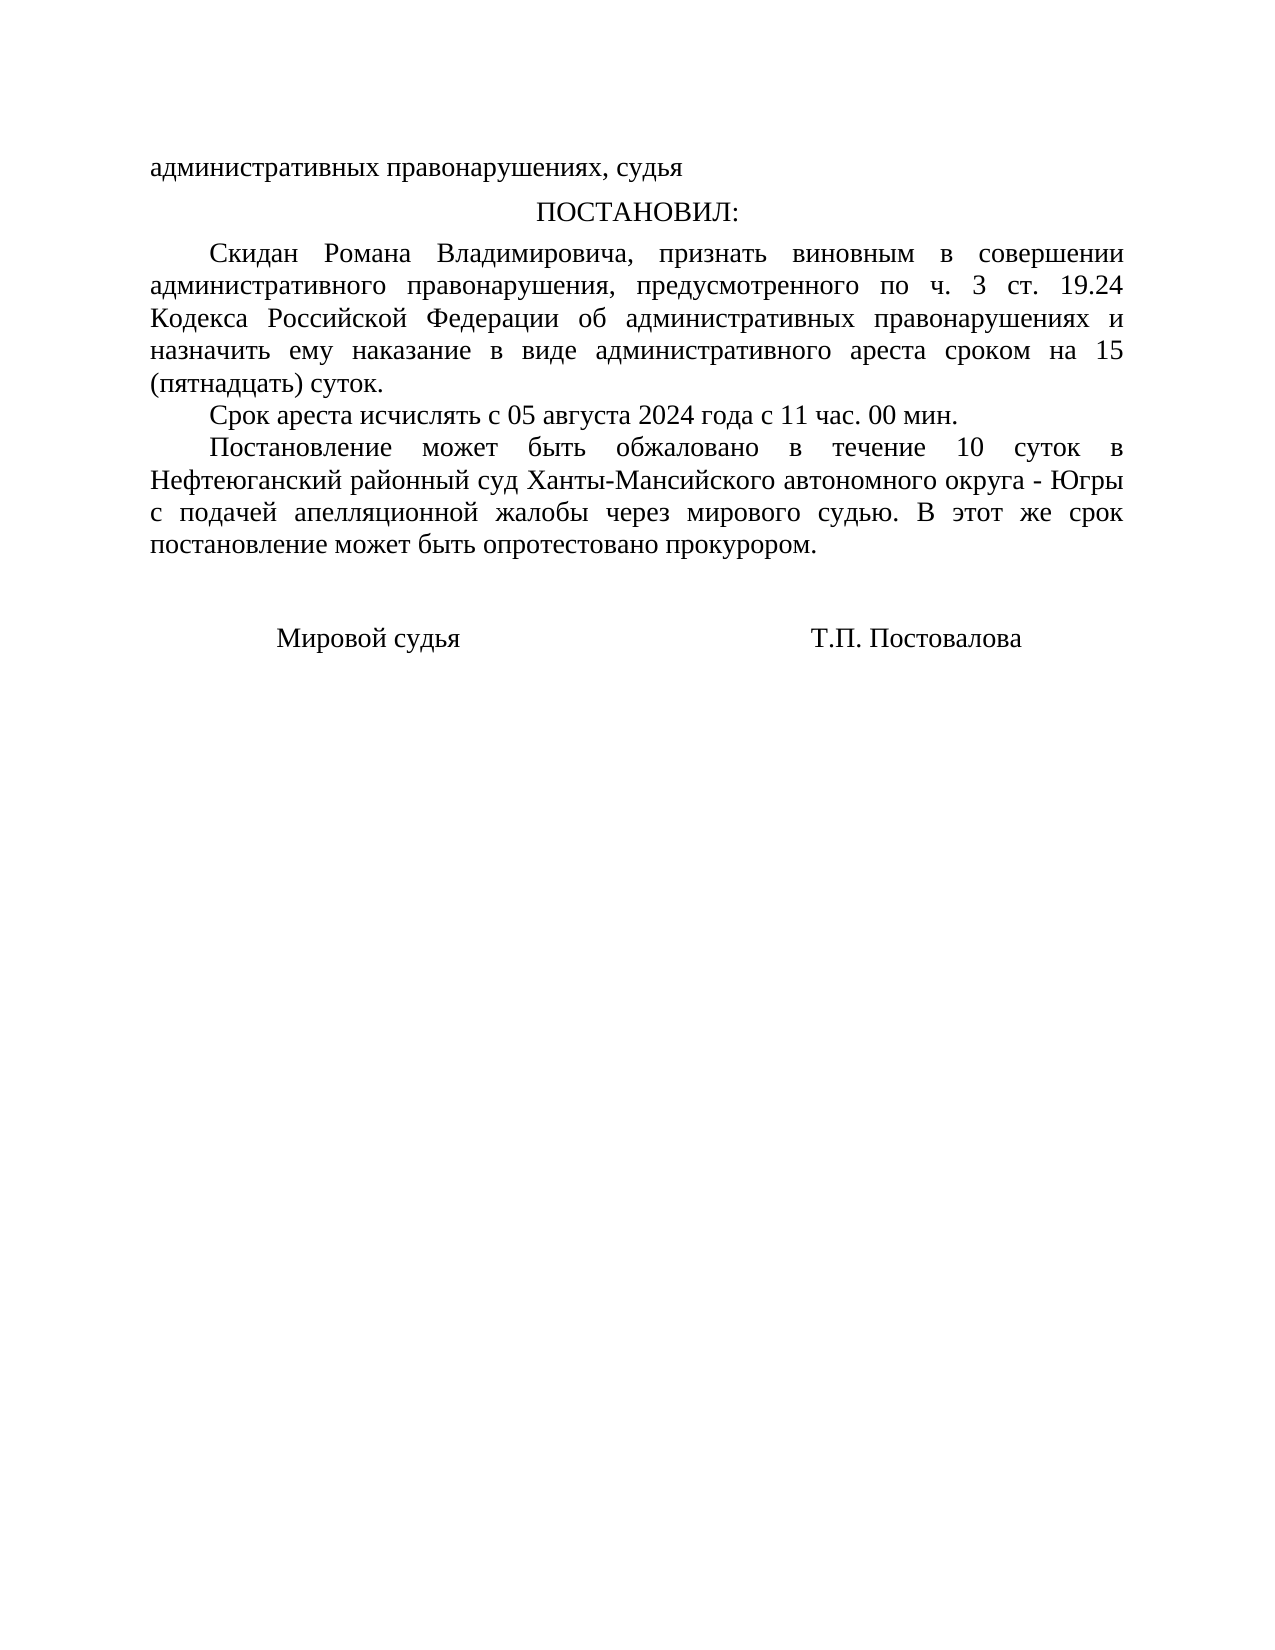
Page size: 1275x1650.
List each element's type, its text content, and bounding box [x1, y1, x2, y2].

text Постановление может быть обжаловано в течение 10 суток в Нефтеюганский районный суд Ханты-Мансийского автономного округа - Югры с подачей апелляционной жалобы через мирового судью. В этот же срок постановление может быть опротестовано прокурором. [150, 430, 1125, 560]
text Скидан Романа Владимировича, признать виновным в совершении административного правонарушения, предусмотренного по ч. 3 ст. 19.24 Кодекса Российской Федерации об административных правонарушениях и назначить ему наказание в виде административного ареста сроком на 15 (пятнадцать) суток. [150, 236, 1125, 398]
text ПОСТАНОВИЛ: [150, 195, 1125, 228]
text Мировой судья Т.П. Постовалова [150, 621, 1125, 653]
text Срок ареста исчислять с 05 августа 2024 года с 11 час. 00 мин. [150, 398, 1125, 430]
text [150, 150, 1125, 182]
